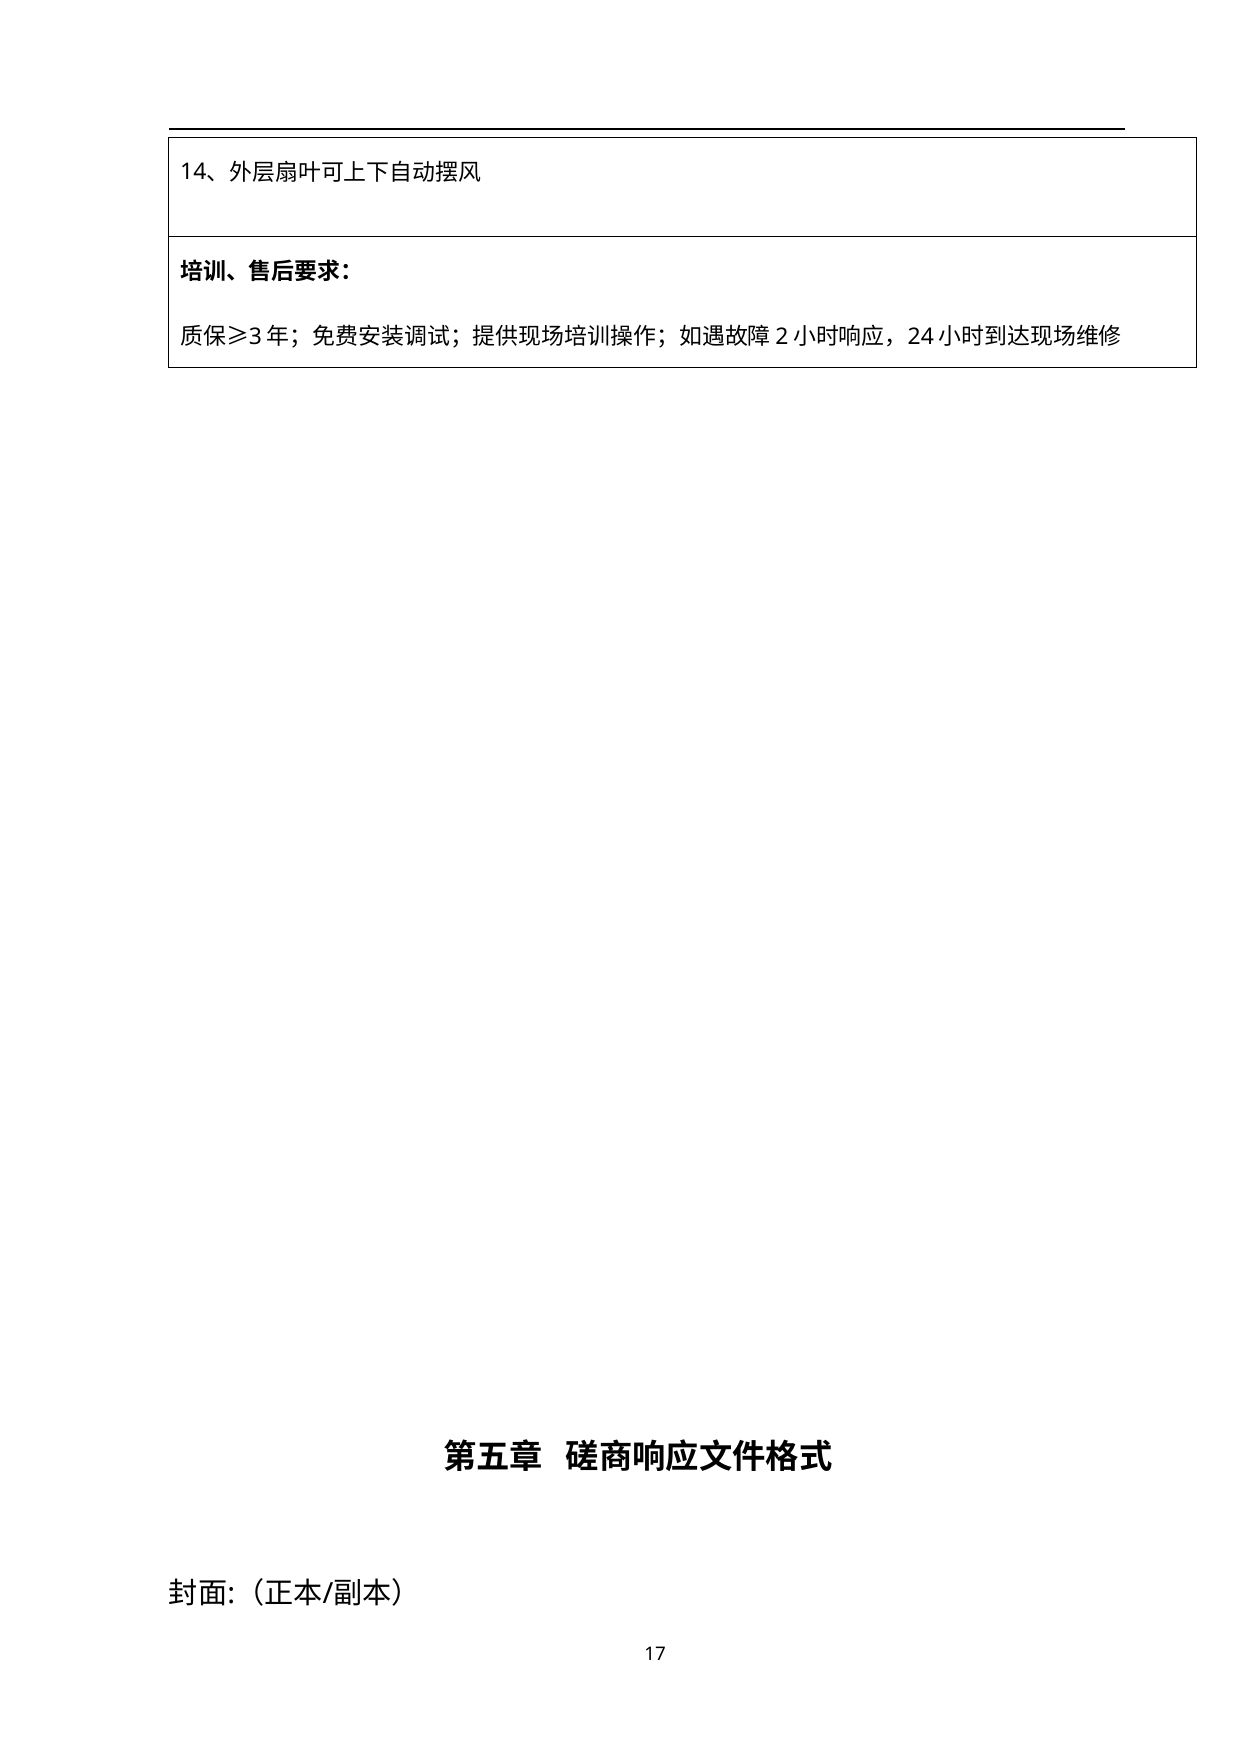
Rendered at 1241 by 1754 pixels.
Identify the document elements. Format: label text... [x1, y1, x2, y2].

title 第五章 磋商响应文件格式 [169, 1422, 1106, 1487]
table_cell 培训、售后要求： 质保≥3年；免费安装调试；提供现场培训操作；如遇故障2小时响应，24小时到达现场维修 [169, 237, 1196, 367]
text 封面:（正本/副本） [169, 1558, 1106, 1623]
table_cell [169, 138, 1196, 236]
